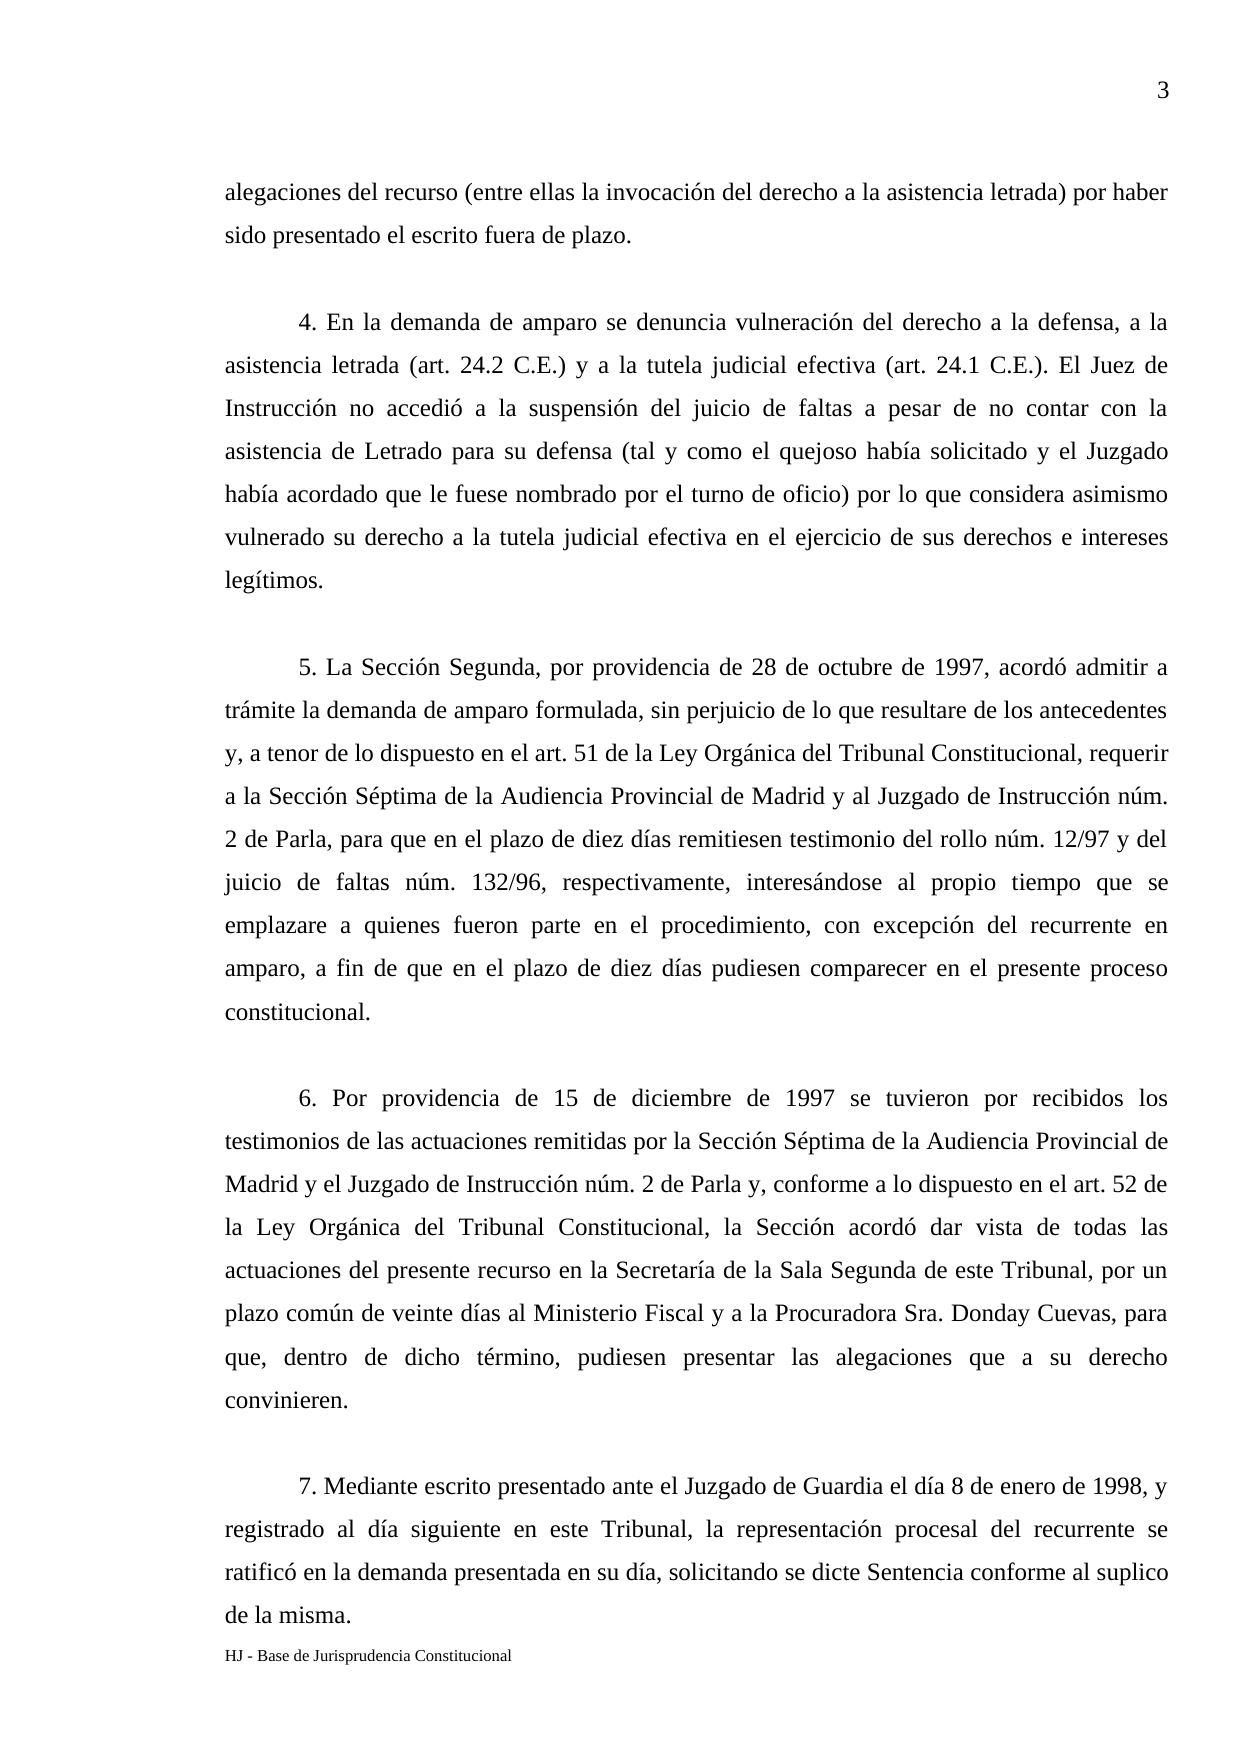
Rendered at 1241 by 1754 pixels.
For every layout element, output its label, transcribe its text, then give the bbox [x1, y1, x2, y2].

text 5. La Sección Segunda, por providencia de 28 de octubre de 1997, acordó admitir a trámite la demanda de amparo formulada, sin perjuicio de lo que resultare de los antecedentes y, a tenor de lo dispuesto en el art. 51 de la Ley Orgánica del Tribunal Constitucional, requerir a la Sección Séptima de la Audiencia Provincial de Madrid y al Juzgado de Instrucción núm. 2 de Parla, para que en el plazo de diez días remitiesen testimonio del rollo núm. 12/97 y del juicio de faltas núm. 132/96, respectivamente, interesándose al propio tiempo que se emplazare a quienes fueron parte en el procedimiento, con excepción del recurrente en amparo, a fin de que en el plazo de diez días pudiesen comparecer en el presente proceso constitucional. [224, 652, 1169, 1025]
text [224, 177, 1169, 249]
text 6. Por providencia de 15 de diciembre de 1997 se tuvieron por recibidos los testimonios de las actuaciones remitidas por la Sección Séptima de la Audiencia Provincial de Madrid y el Juzgado de Instrucción núm. 2 de Parla y, conforme a lo dispuesto en el art. 52 de la Ley Orgánica del Tribunal Constitucional, la Sección acordó dar vista de todas las actuaciones del presente recurso en la Secretaría de la Sala Segunda de este Tribunal, por un plazo común de veinte días al Ministerio Fiscal y a la Procuradora Sra. Donday Cuevas, para que, dentro de dicho término, pudiesen presentar las alegaciones que a su derecho convinieren. [224, 1083, 1169, 1413]
text 7. Mediante escrito presentado ante el Juzgado de Guardia el día 8 de enero de 1998, y registrado al día siguiente en este Tribunal, la representación procesal del recurrente se ratificó en la demanda presentada en su día, solicitando se dicte Sentencia conforme al suplico de la misma. [224, 1471, 1169, 1629]
text 4. En la demanda de amparo se denuncia vulneración del derecho a la defensa, a la asistencia letrada (art. 24.2 C.E.) y a la tutela judicial efectiva (art. 24.1 C.E.). El Juez de Instrucción no accedió a la suspensión del juicio de faltas a pesar de no contar con la asistencia de Letrado para su defensa (tal y como el quejoso había solicitado y el Juzgado había acordado que le fuese nombrado por el turno de oficio) por lo que considera asimismo vulnerado su derecho a la tutela judicial efectiva en el ejercicio de sus derechos e intereses legítimos. [224, 307, 1169, 594]
